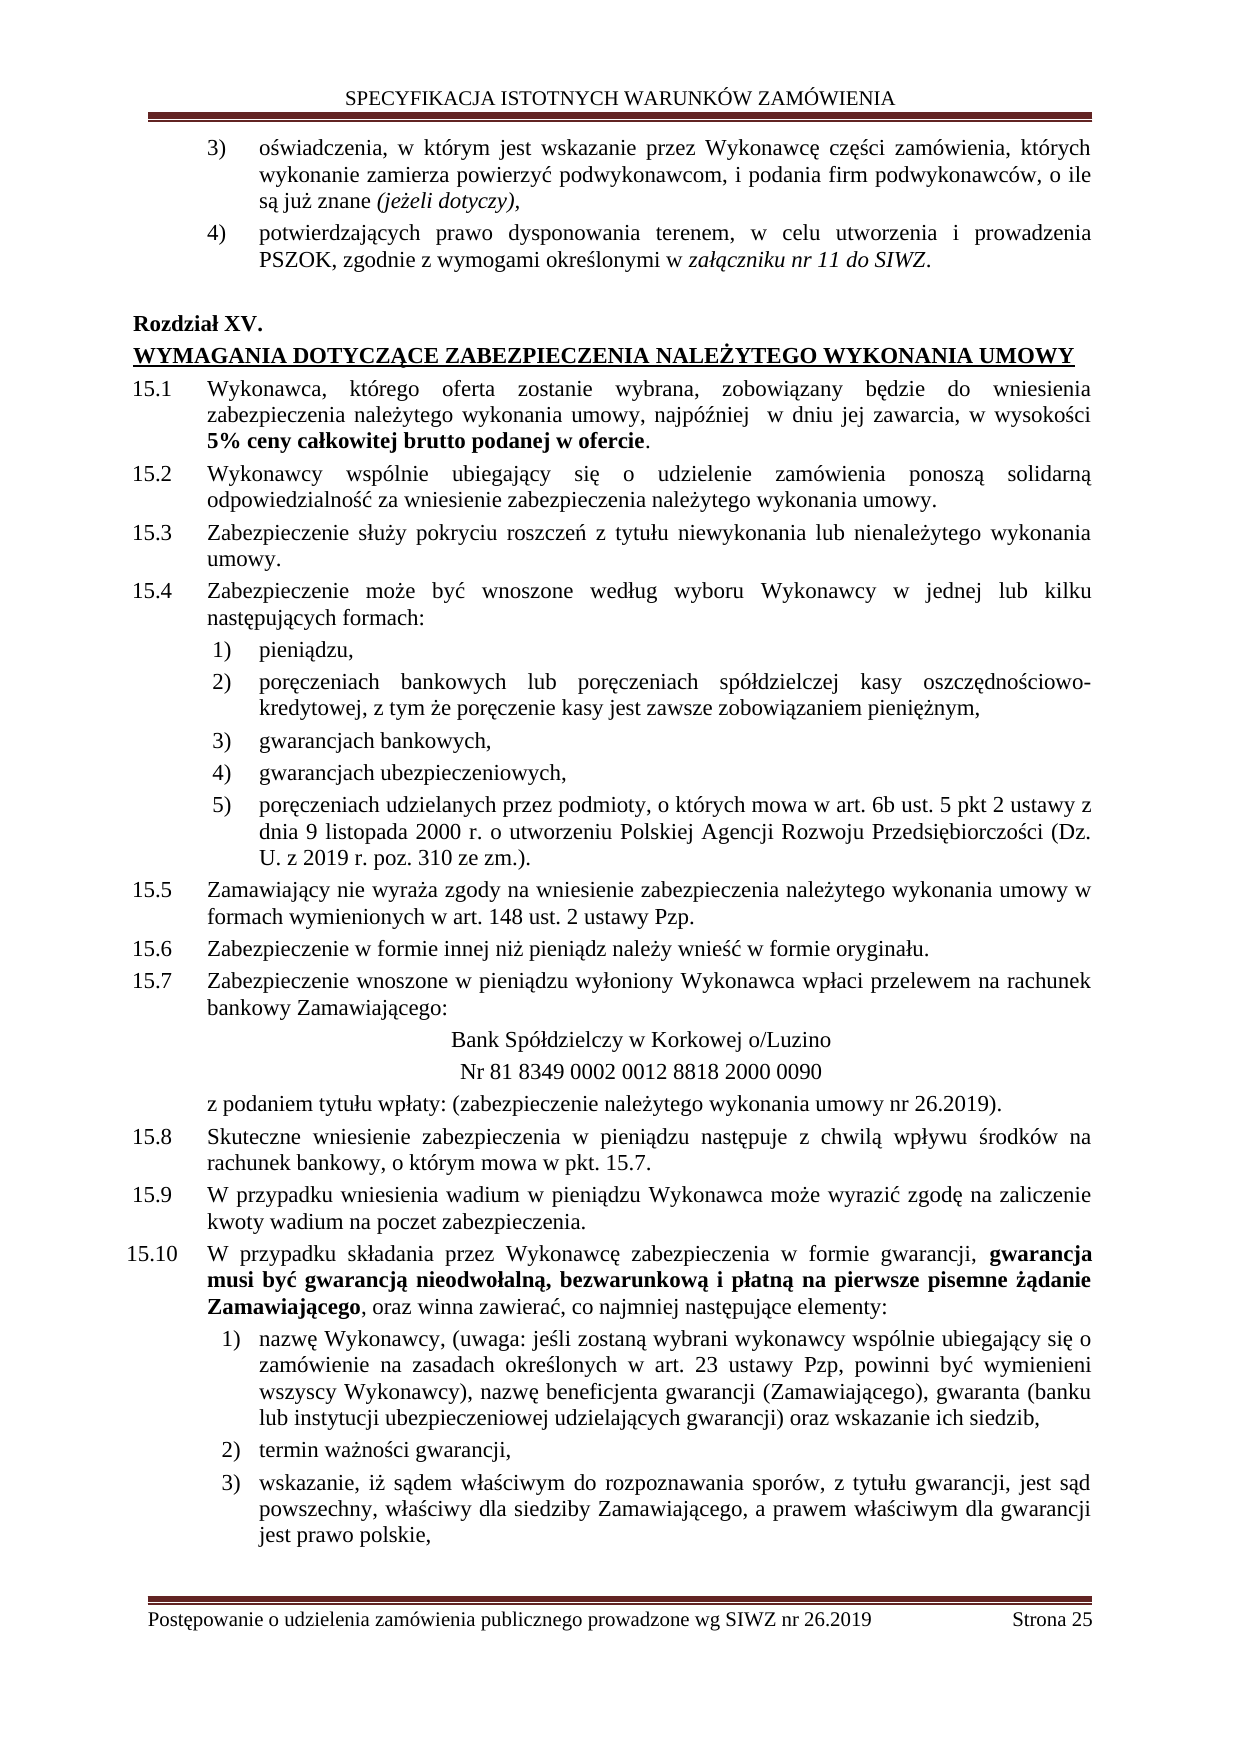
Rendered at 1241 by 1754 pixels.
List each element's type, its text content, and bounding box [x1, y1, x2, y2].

list termin ważności gwarancji, [221, 1436, 1092, 1463]
list gwarancjach ubezpieczeniowych, [221, 759, 1092, 785]
list Wykonawcy wspólnie ubiegający się o udzielenie zamówienia ponoszą solidarną odpowiedzialność za wniesienie zabezpieczenia należytego wykonania umowy. [152, 460, 1092, 513]
text Bank Spółdzielczy w Korkowej o/Luzino [190, 1026, 1092, 1052]
list Wykonawca, którego oferta zostanie wybrana, zobowiązany będzie do wniesienia zabezpieczenia należytego wykonania umowy, najpóźniej w dniu jej zawarcia, w wysokości 5% ceny całkowitej brutto podanej w ofercie. [152, 375, 1092, 454]
list Zabezpieczenie może być wnoszone według wyboru Wykonawcy w jednej lub kilku następujących formach: [152, 577, 1092, 630]
list Zamawiający nie wyraża zgody na wniesienie zabezpieczenia należytego wykonania umowy w formach wymienionych w art. 148 ust. 2 ustawy Pzp. [152, 876, 1092, 929]
list Zabezpieczenie w formie innej niż pieniądz należy wnieść w formie oryginału. [152, 935, 1092, 961]
text WYMAGANIA DOTYCZĄCE ZABEZPIECZENIA NALEŻYTEGO WYKONANIA UMOWY [133, 343, 1092, 369]
list potwierdzających prawo dysponowania terenem, w celu utworzenia i prowadzenia PSZOK, zgodnie z wymogami określonymi w załączniku nr 11 do SIWZ. [207, 219, 1092, 272]
text Rozdział XV. [133, 310, 1092, 337]
list nazwę Wykonawcy, (uwaga: jeśli zostaną wybrani wykonawcy wspólnie ubiegający się o zamówienie na zasadach określonych w art. 23 ustawy Pzp, powinni być wymienieni wszyscy Wykonawcy), nazwę beneficjenta gwarancji (Zamawiającego), gwaranta (banku lub instytucji ubezpieczeniowej udzielających gwarancji) oraz wskazanie ich siedzib, [221, 1325, 1092, 1431]
text z podaniem tytułu wpłaty: (zabezpieczenie należytego wykonania umowy nr 26.2019). [207, 1091, 1092, 1117]
list gwarancjach bankowych, [221, 727, 1092, 753]
list poręczeniach bankowych lub poręczeniach spółdzielczej kasy oszczędnościowo-kredytowej, z tym że poręczenie kasy jest zawsze zobowiązaniem pieniężnym, [221, 668, 1092, 721]
list W przypadku wniesienia wadium w pieniądzu Wykonawca może wyrazić zgodę na zaliczenie kwoty wadium na poczet zabezpieczenia. [152, 1181, 1092, 1234]
list Zabezpieczenie wnoszone w pieniądzu wyłoniony Wykonawca wpłaci przelewem na rachunek bankowy Zamawiającego: [152, 967, 1092, 1020]
list W przypadku składania przez Wykonawcę zabezpieczenia w formie gwarancji, gwarancja musi być gwarancją nieodwołalną, bezwarunkową i płatną na pierwsze pisemne żądanie Zamawiającego, oraz winna zawierać, co najmniej następujące elementy: [152, 1240, 1092, 1319]
list wskazanie, iż sądem właściwym do rozpoznawania sporów, z tytułu gwarancji, jest sąd powszechny, właściwy dla siedziby Zamawiającego, a prawem właściwym dla gwarancji jest prawo polskie, [221, 1469, 1092, 1548]
list oświadczenia, w którym jest wskazanie przez Wykonawcę części zamówienia, których wykonanie zamierza powierzyć podwykonawcom, i podania firm podwykonawców, o ile są już znane (jeżeli dotyczy), [207, 134, 1092, 213]
text Nr 81 8349 0002 0012 8818 2000 0090 [190, 1058, 1092, 1084]
list pieniądzu, [221, 636, 1092, 662]
list Zabezpieczenie służy pokryciu roszczeń z tytułu niewykonania lub nienależytego wykonania umowy. [152, 518, 1092, 571]
list poręczeniach udzielanych przez podmioty, o których mowa w art. 6b ust. 5 pkt 2 ustawy z dnia 9 listopada 2000 r. o utworzeniu Polskiej Agencji Rozwoju Przedsiębiorczości (Dz. U. z 2019 r. poz. 310 ze zm.). [221, 791, 1092, 870]
list Skuteczne wniesienie zabezpieczenia w pieniądzu następuje z chwilą wpływu środków na rachunek bankowy, o którym mowa w pkt. 15.7. [152, 1123, 1092, 1176]
